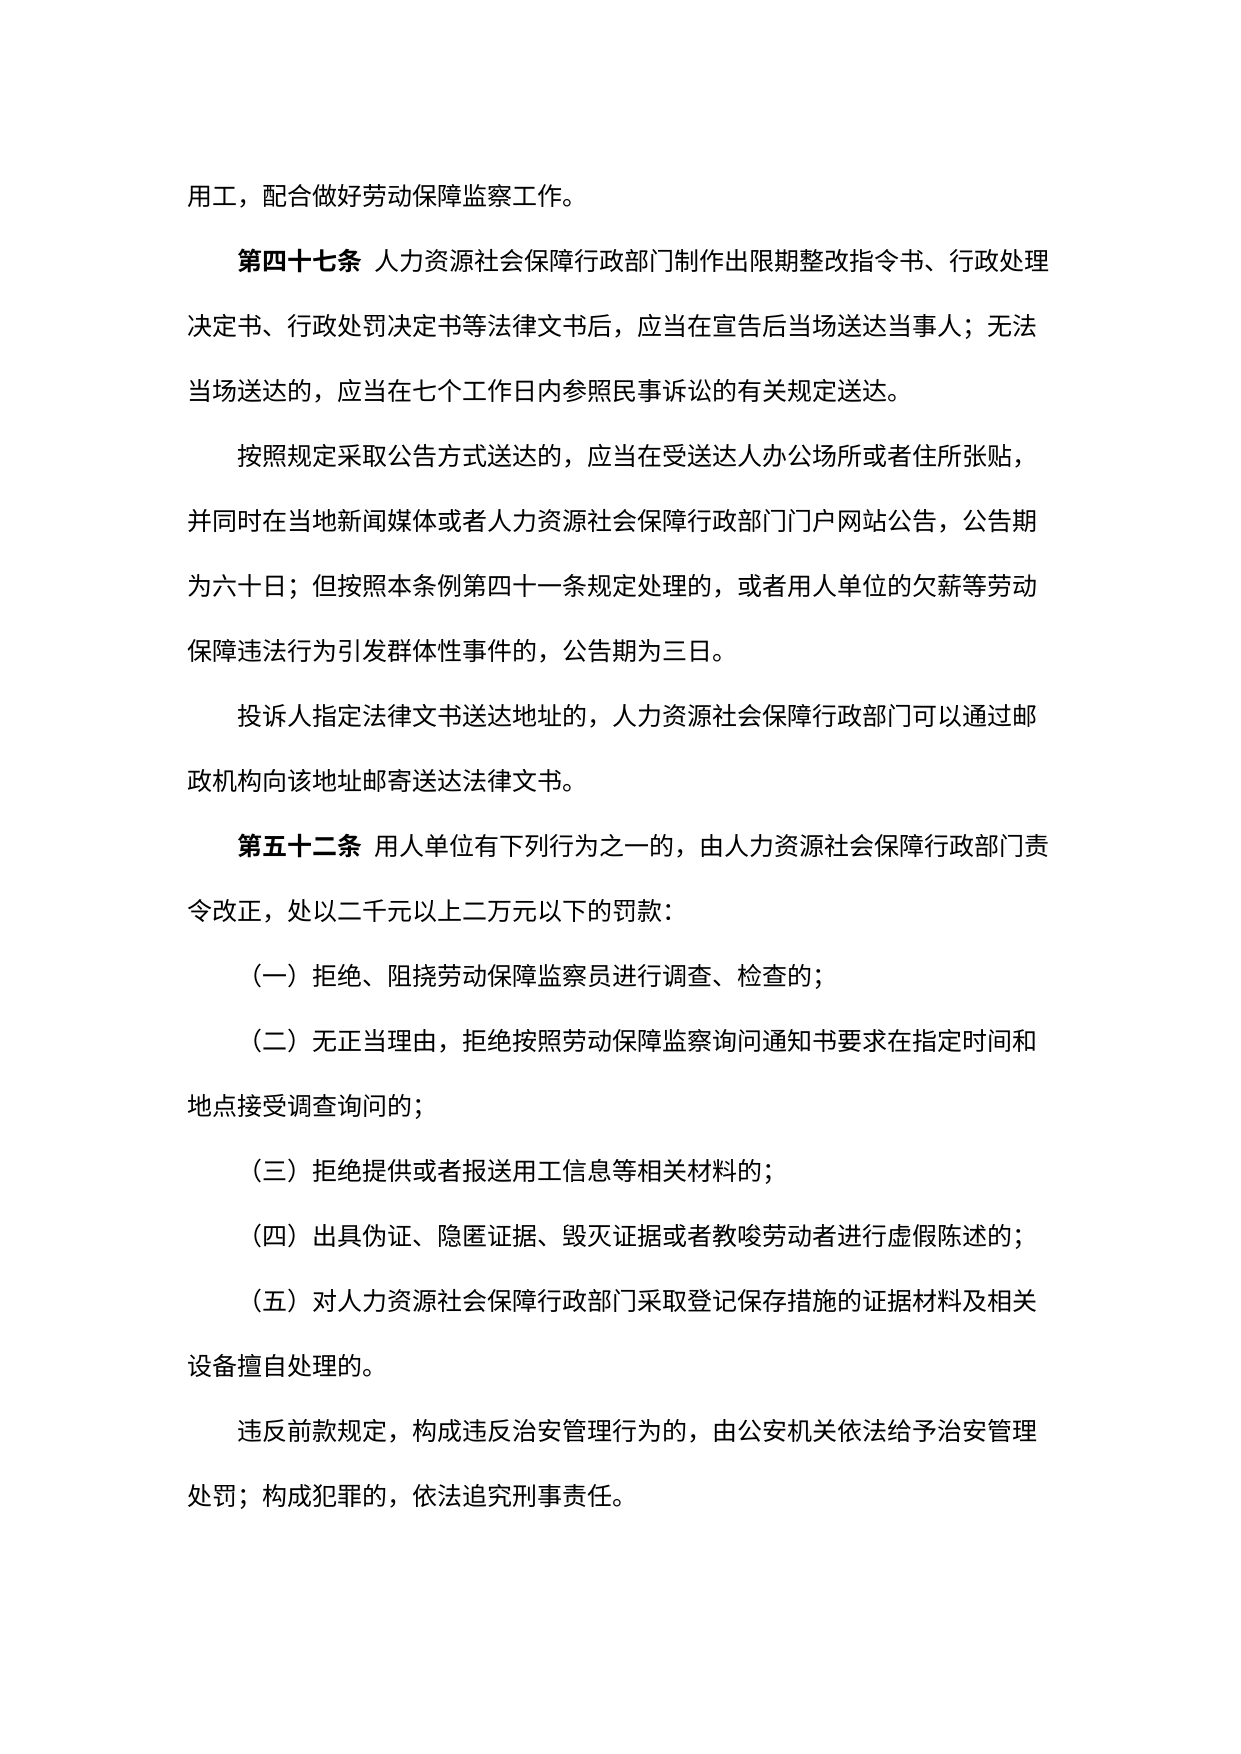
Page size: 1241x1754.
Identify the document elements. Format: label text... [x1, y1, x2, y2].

text （五）对人力资源社会保障行政部门采取登记保存措施的证据材料及相关设备擅自处理的。 [187, 1267, 1053, 1397]
text 第四十七条 人力资源社会保障行政部门制作出限期整改指令书、行政处理决定书、行政处罚决定书等法律文书后，应当在宣告后当场送达当事人；无法当场送达的，应当在七个工作日内参照民事诉讼的有关规定送达。 [187, 227, 1053, 422]
text （三）拒绝提供或者报送用工信息等相关材料的； [187, 1137, 1053, 1202]
text 投诉人指定法律文书送达地址的，人力资源社会保障行政部门可以通过邮政机构向该地址邮寄送达法律文书。 [187, 682, 1053, 812]
text 违反前款规定，构成违反治安管理行为的，由公安机关依法给予治安管理处罚；构成犯罪的，依法追究刑事责任。 [187, 1397, 1053, 1527]
text （一）拒绝、阻挠劳动保障监察员进行调查、检查的； [187, 942, 1053, 1007]
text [187, 162, 1053, 227]
text （二）无正当理由，拒绝按照劳动保障监察询问通知书要求在指定时间和地点接受调查询问的； [187, 1007, 1053, 1137]
text 按照规定采取公告方式送达的，应当在受送达人办公场所或者住所张贴，并同时在当地新闻媒体或者人力资源社会保障行政部门门户网站公告，公告期为六十日；但按照本条例第四十一条规定处理的，或者用人单位的欠薪等劳动保障违法行为引发群体性事件的，公告期为三日。 [187, 422, 1053, 682]
text （四）出具伪证、隐匿证据、毁灭证据或者教唆劳动者进行虚假陈述的； [187, 1202, 1053, 1267]
text 第五十二条 用人单位有下列行为之一的，由人力资源社会保障行政部门责令改正，处以二千元以上二万元以下的罚款： [187, 812, 1053, 942]
